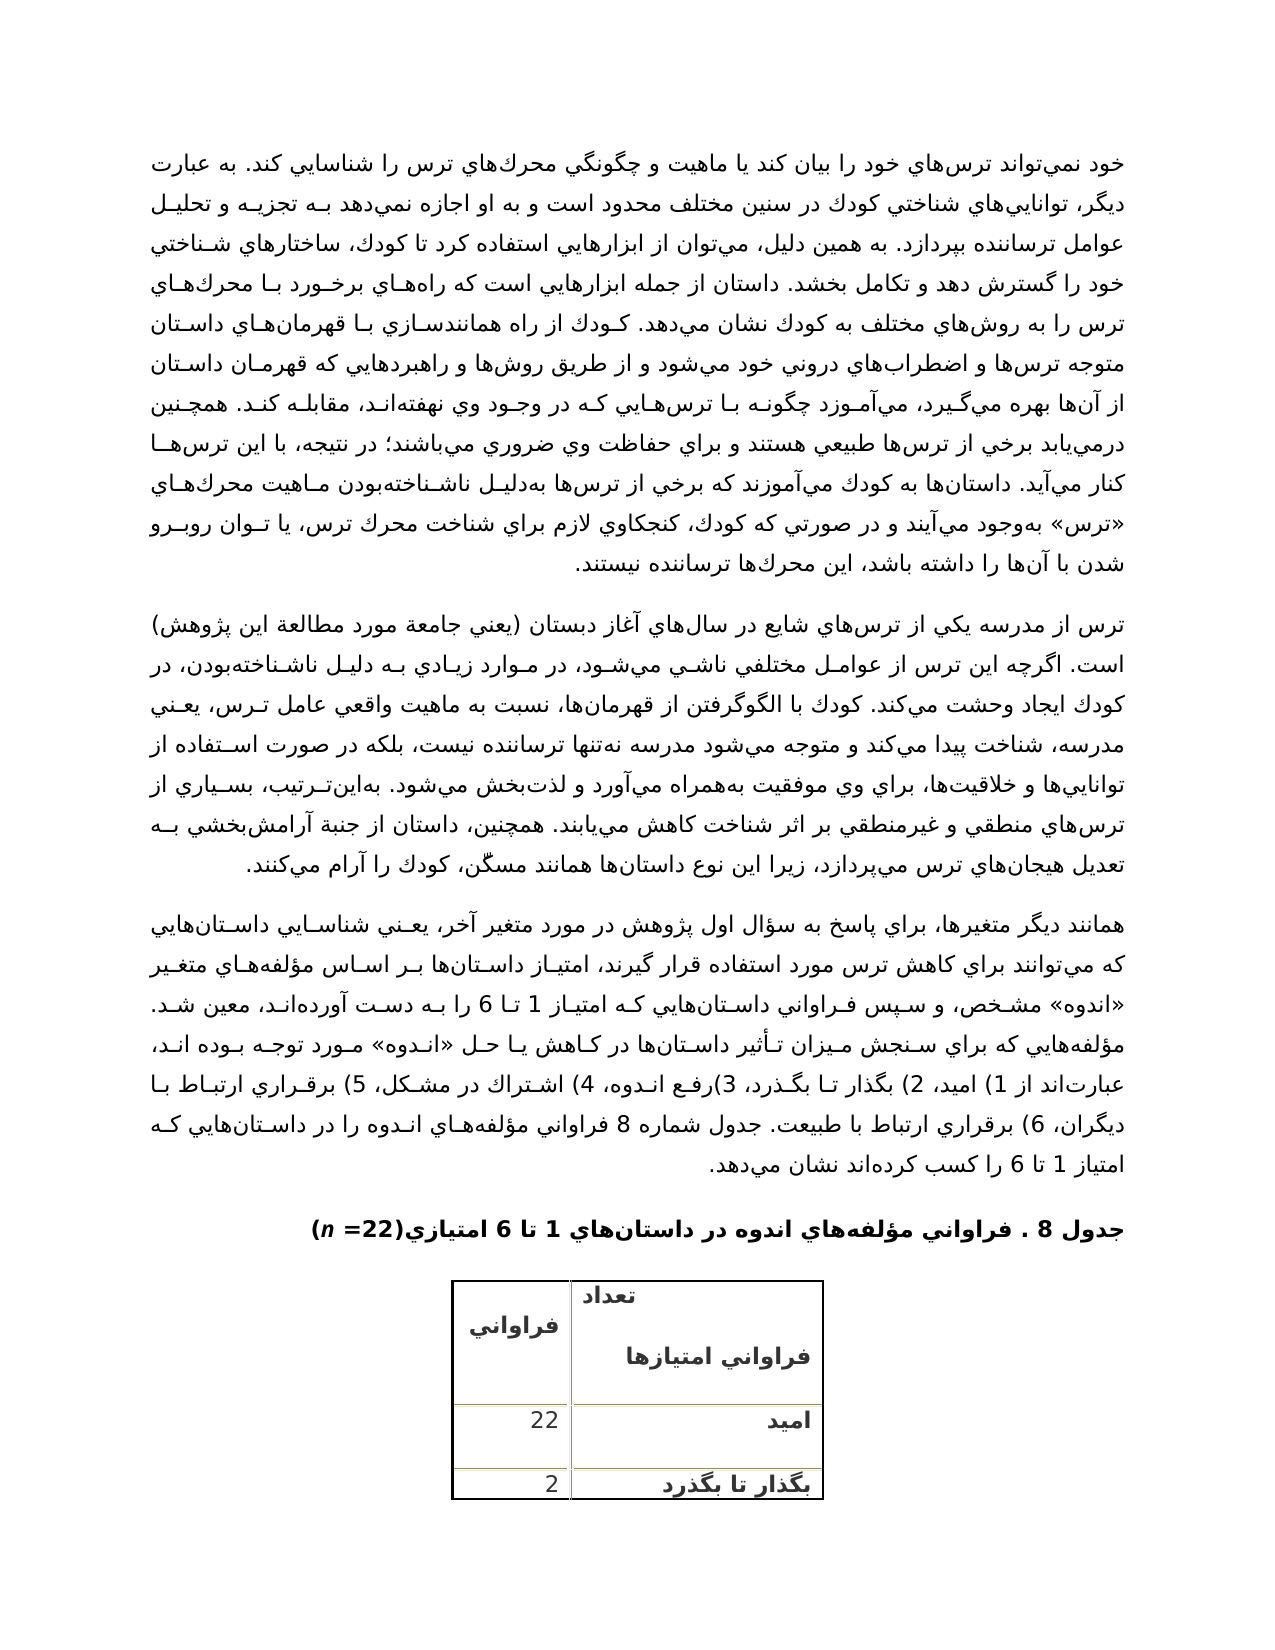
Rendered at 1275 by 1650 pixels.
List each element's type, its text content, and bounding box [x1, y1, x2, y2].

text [150, 150, 1125, 577]
table_header فراواني [454, 1282, 569, 1404]
table_header تعداد فراواني امتياز‌‌ها [572, 1282, 822, 1404]
table_cell 2 [454, 1468, 571, 1497]
text همانند ديگر متغير‌‌ها، براي پاسخ به سؤال اول پژوهش در مورد متغير آخر، يعني شناسايي داستان‌هايي كه مي‌توانند براي كاهش ترس مورد استفاده قرار گيرند، امتياز داستان‌‌ها بر اساس مؤلفه‌‌هاي متغير «اندوه» مشخص، و سپس فراواني داستان‌‌هايي كه امتياز 1 تا 6 را به دست آورده‌اند، معين شد. مؤلفه‌‌هايي كه براي سنجش ميزان تأثير داستان‌‌ها در كاهش يا حل «اندوه» مورد توجه بوده اند، عبارت‌اند از 1) اميد، 2) بگذار تا بگذرد، 3)‌رفع اندوه، 4) اشتراك در مشكل، 5) برقراري ارتباط با ديگران، 6) برقراري ارتباط با طبيعت. جدول شماره 8 فراواني مؤلفه‌‌هاي اندوه را در داستان‌‌هايي كه امتياز 1 تا 6 را كسب كرده‌اند نشان مي‌دهد. [150, 912, 1125, 1178]
table_cell 22 [454, 1404, 571, 1468]
table_cell اميد [571, 1404, 822, 1468]
text جدول 8 . فراواني مؤلفه‌‌هاي اندوه در داستان‌‌هاي 1 تا 6 امتيازي(22= n) [150, 1212, 1125, 1244]
table_cell بگذار تا بگذرد [571, 1468, 822, 1497]
text ترس از مدرسه يكي از ترس‌هاي شايع در سال‌هاي آغاز دبستان (يعني جامعة مورد مطالعة اين پژوهش) است. اگرچه اين ترس از عوامل مختلفي ناشي مي‌شود، در موارد زيادي به دليل ناشناخته‌بودن، در كودك ايجاد وحشت مي‌كند. كودك با الگوگرفتن از قهرمان‌‌ها، نسبت به ماهيت واقعي عامل ترس، يعني مدرسه، شناخت پيدا مي‌كند و متوجه مي‌شود مدرسه نه‌تنها ترساننده نيست، بلكه در صورت استفاده از توانايي‌‌ها و خلاقيت‌‌ها، براي وي موفقيت به‌همراه مي‌آورد و لذت‌بخش مي‌شود. به‌اين‌ترتيب، بسياري از ترس‌هاي منطقي و غيرمنطقي بر اثر شناخت كاهش مي‌يابند. همچنين، داستان از جنبة آرامش‌بخشي به تعديل هيجان‌‌هاي ترس مي‌پردازد، زيرا اين نوع داستان‌‌ها همانند مسك‍ّن، كودك را آرام مي‌كنند. [150, 611, 1125, 877]
